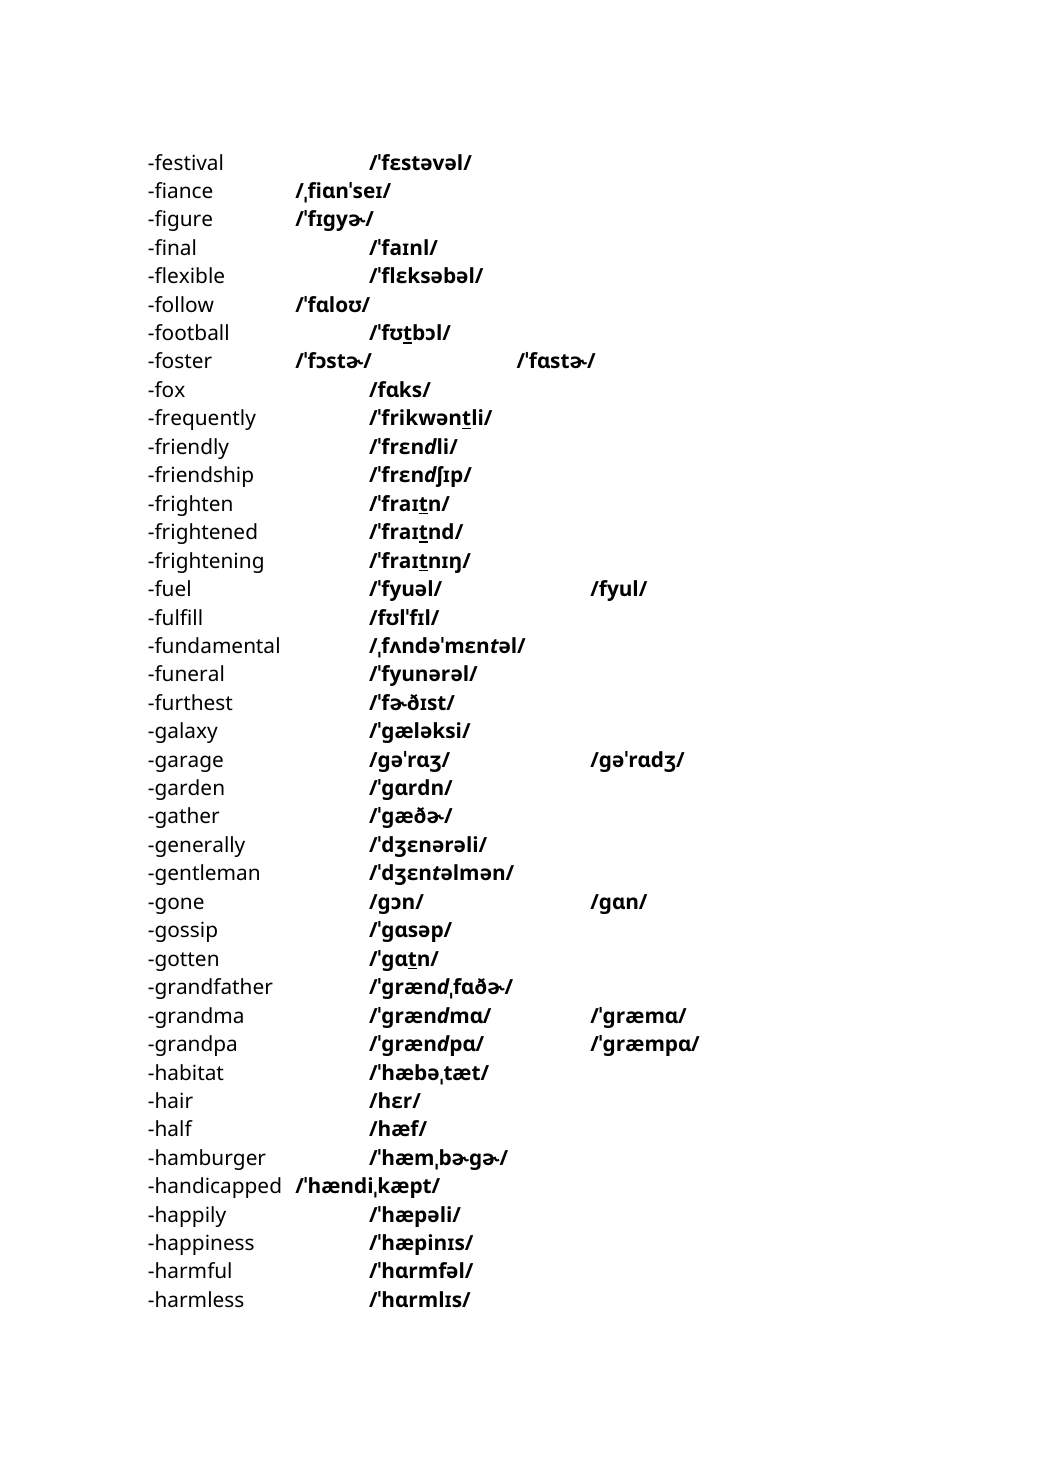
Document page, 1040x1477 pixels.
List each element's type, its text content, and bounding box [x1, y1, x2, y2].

text -fulfill /fʊlˈfɪl/ [148, 603, 892, 631]
text -gone /gɔn/ /gɑn/ [148, 887, 892, 915]
text -galaxy /ˈgæləksi/ [148, 716, 892, 745]
text -happiness /ˈhæpinɪs/ [148, 1228, 892, 1257]
text -final /ˈfaɪnl/ [148, 233, 892, 261]
text -half /hæf/ [148, 1114, 892, 1143]
text -frightened /ˈfraɪtnd/ [148, 517, 892, 546]
text -follow /ˈfɑloʊ/ [148, 290, 892, 318]
text -grandfather /ˈgrændˌfɑðɚ/ [148, 972, 892, 1001]
text -festival /ˈfɛstəvəl/ [148, 148, 892, 176]
text -gentleman /ˈdʒɛntəlmən/ [148, 858, 892, 887]
text -habitat /ˈhæbəˌtæt/ [148, 1058, 892, 1086]
text -flexible /ˈflɛksəbəl/ [148, 261, 892, 290]
text -fiance /ˌfiɑnˈseɪ/ [148, 176, 892, 204]
text -fuel /ˈfyuəl/ /fyul/ [148, 574, 892, 603]
text -gossip /ˈgɑsəp/ [148, 915, 892, 944]
text -garage /gəˈrɑʒ/ /gəˈrɑdʒ/ [148, 745, 892, 773]
text -frighten /ˈfraɪtn/ [148, 489, 892, 517]
text -foster /ˈfɔstɚ/ /ˈfɑstɚ/ [148, 347, 892, 375]
text -handicapped /ˈhændiˌkæpt/ [148, 1171, 892, 1200]
text -friendly /ˈfrɛndli/ [148, 432, 892, 460]
text -happily /ˈhæpəli/ [148, 1200, 892, 1228]
text -harmless /ˈhɑrmlɪs/ [148, 1285, 892, 1313]
text -friendship /ˈfrɛndʃɪp/ [148, 460, 892, 489]
text -furthest /ˈfɚðɪst/ [148, 688, 892, 716]
text -frequently /ˈfrikwəntli/ [148, 403, 892, 432]
text -figure /ˈfɪgyɚ/ [148, 204, 892, 233]
text -hamburger /ˈhæmˌbɚgɚ/ [148, 1143, 892, 1171]
text -harmful /ˈhɑrmfəl/ [148, 1257, 892, 1285]
text -grandma /ˈgrændmɑ/ /ˈgræmɑ/ [148, 1001, 892, 1029]
text -gather /ˈgæðɚ/ [148, 802, 892, 830]
text -grandpa /ˈgrændpɑ/ /ˈgræmpɑ/ [148, 1029, 892, 1058]
text -funeral /ˈfyunərəl/ [148, 659, 892, 688]
text -garden /ˈgɑrdn/ [148, 773, 892, 802]
text -generally /ˈdʒɛnərəli/ [148, 830, 892, 858]
text -fox /fɑks/ [148, 375, 892, 403]
text -gotten /ˈgɑtn/ [148, 944, 892, 972]
text -hair /hɛr/ [148, 1086, 892, 1114]
text -frightening /ˈfraɪtnɪŋ/ [148, 546, 892, 574]
text -fundamental /ˌfʌndəˈmɛntəl/ [148, 631, 892, 659]
text -football /ˈfʊtbɔl/ [148, 318, 892, 347]
